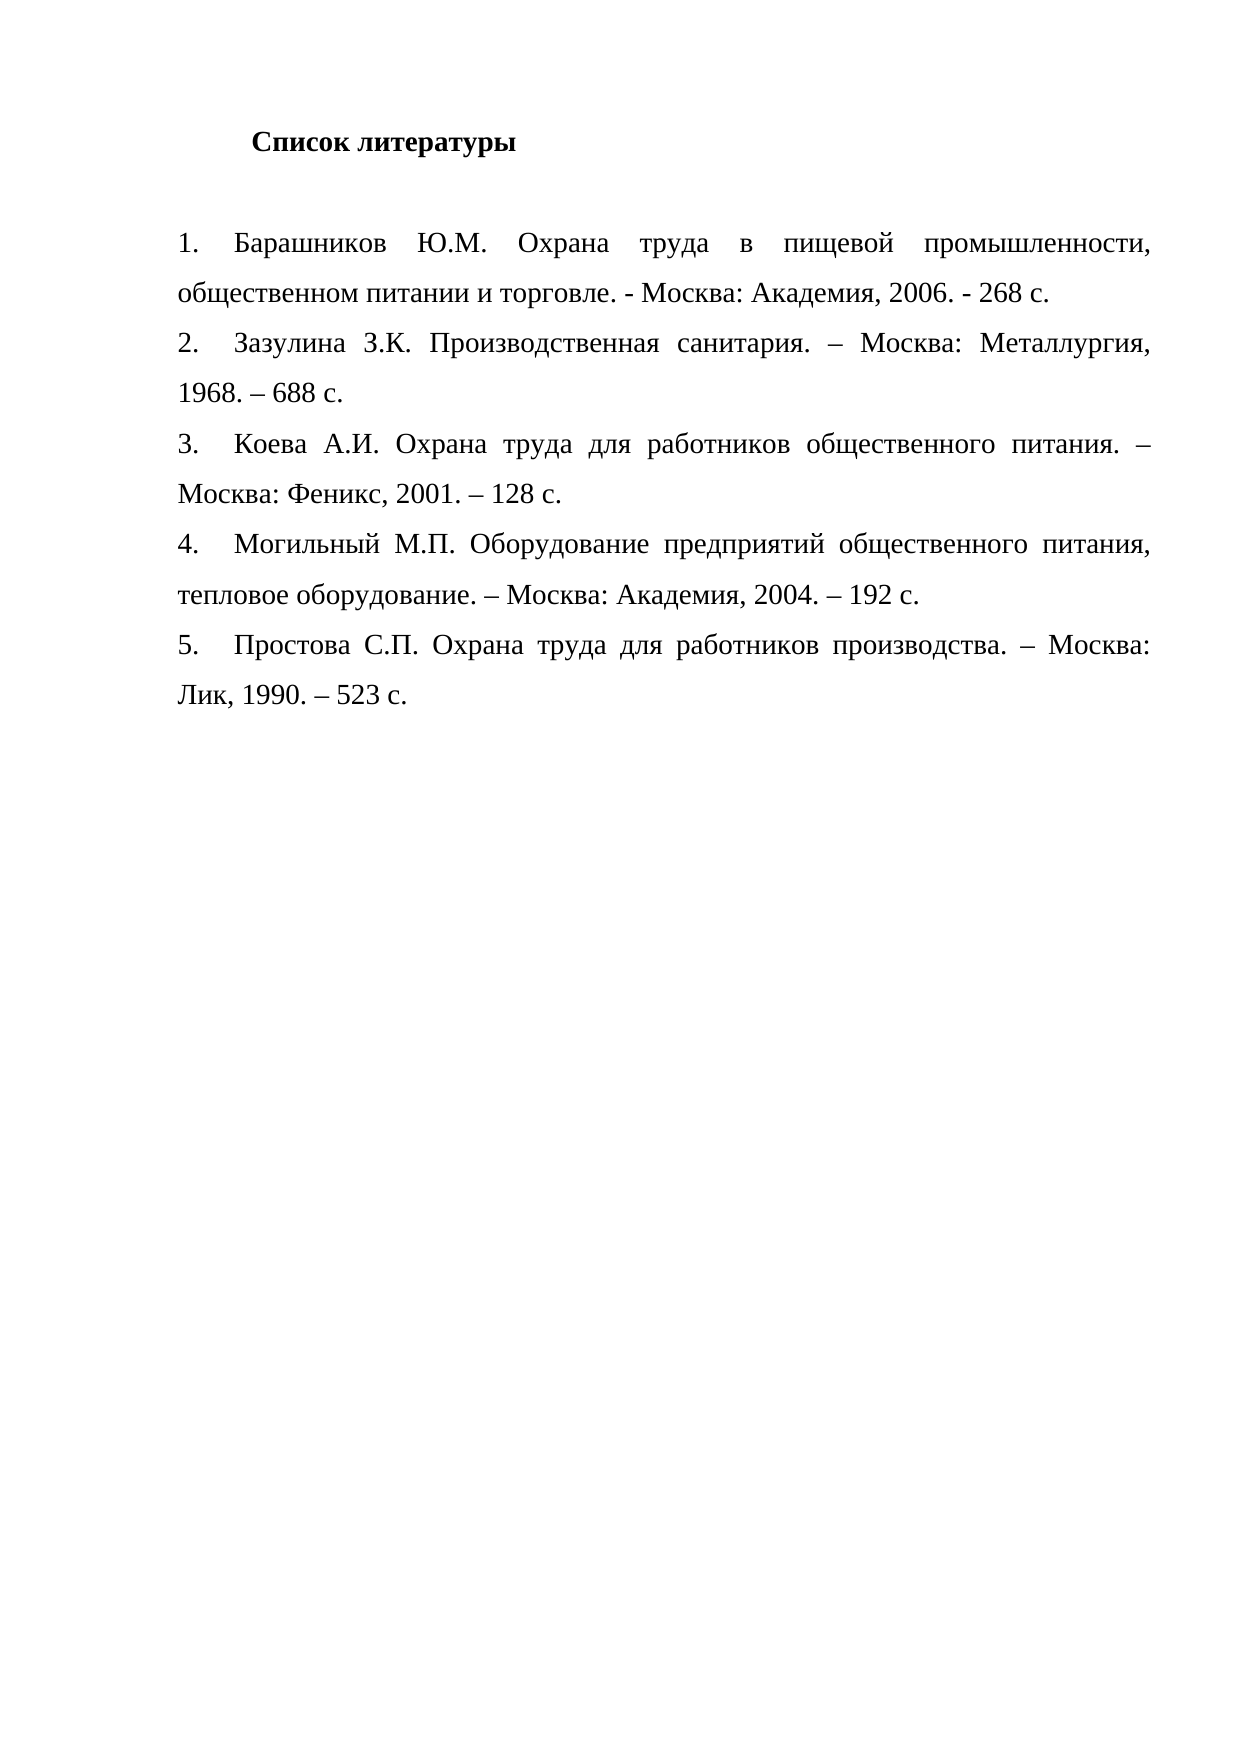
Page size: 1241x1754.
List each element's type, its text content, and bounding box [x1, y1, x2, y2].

text Список литературы [177, 124, 1152, 158]
list Барашников Ю.М. Охрана труда в пищевой промышленности, общественном питании и торговле. - Москва: Академия, 2006. - 268 с. [177, 225, 1152, 308]
list Простова С.П. Охрана труда для работников производства. – Москва: Лик, 1990. – 523 с. [177, 627, 1152, 711]
list Коева А.И. Охрана труда для работников общественного питания. – Москва: Феникс, 2001. – 128 с. [177, 426, 1152, 510]
list Зазулина З.К. Производственная санитария. – Москва: Металлургия, 1968. – 688 с. [177, 325, 1152, 409]
list Могильный М.П. Оборудование предприятий общественного питания, тепловое оборудование. – Москва: Академия, 2004. – 192 с. [177, 527, 1152, 610]
